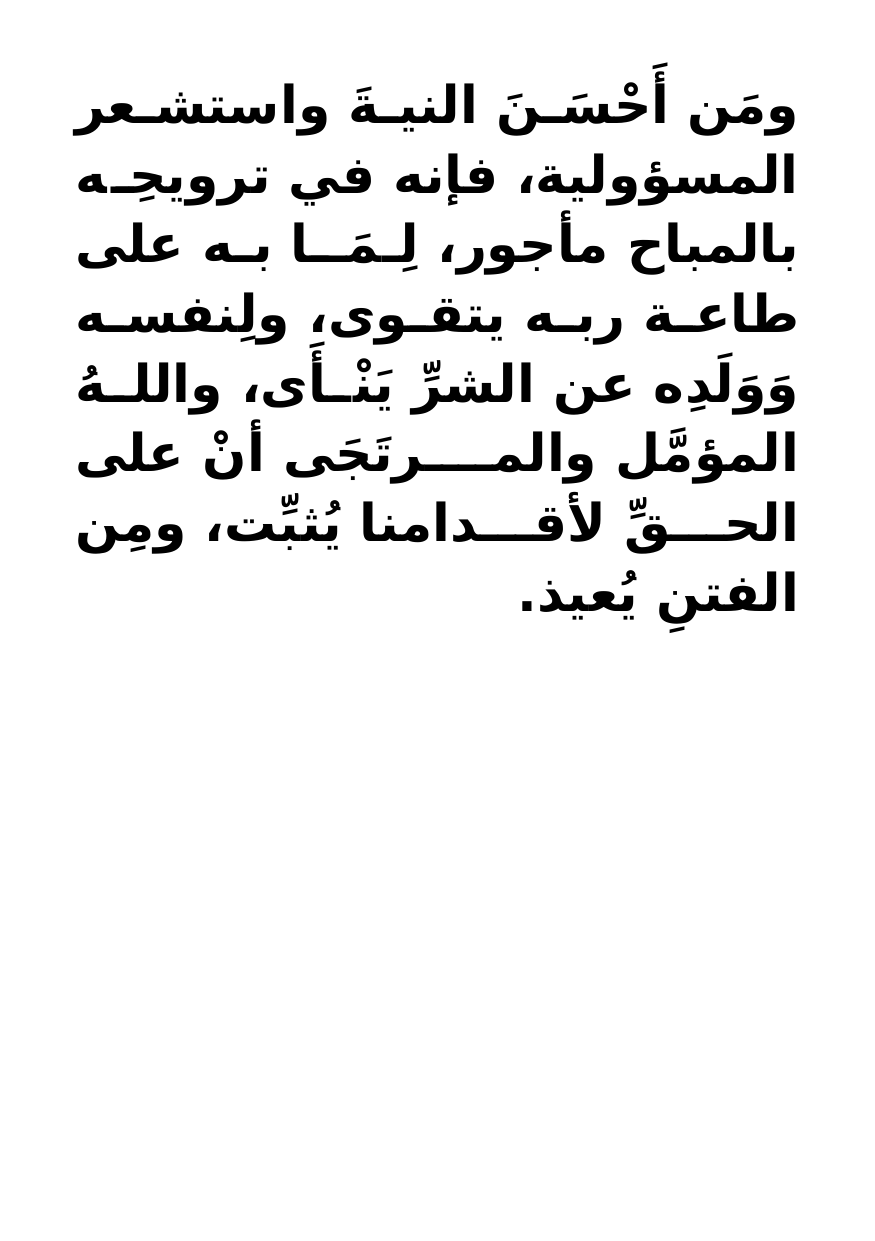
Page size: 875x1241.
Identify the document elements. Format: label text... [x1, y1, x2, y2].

text ومَن أَحْسَنَ النيةَ واستشعر المسؤولية، فإنه في ترويحِه بالمباح مأجور، لِـمَـا به على طاعة ربه يتقوى، ولِنفسه وَوَلَدِه عن الشرِّ يَنْأَى، واللهُ المؤمَّل والمرتَجَى أنْ على الحقِّ لأقدامنا يُثبِّت، ومِن الفتنِ يُعيذ. [75, 75, 799, 623]
